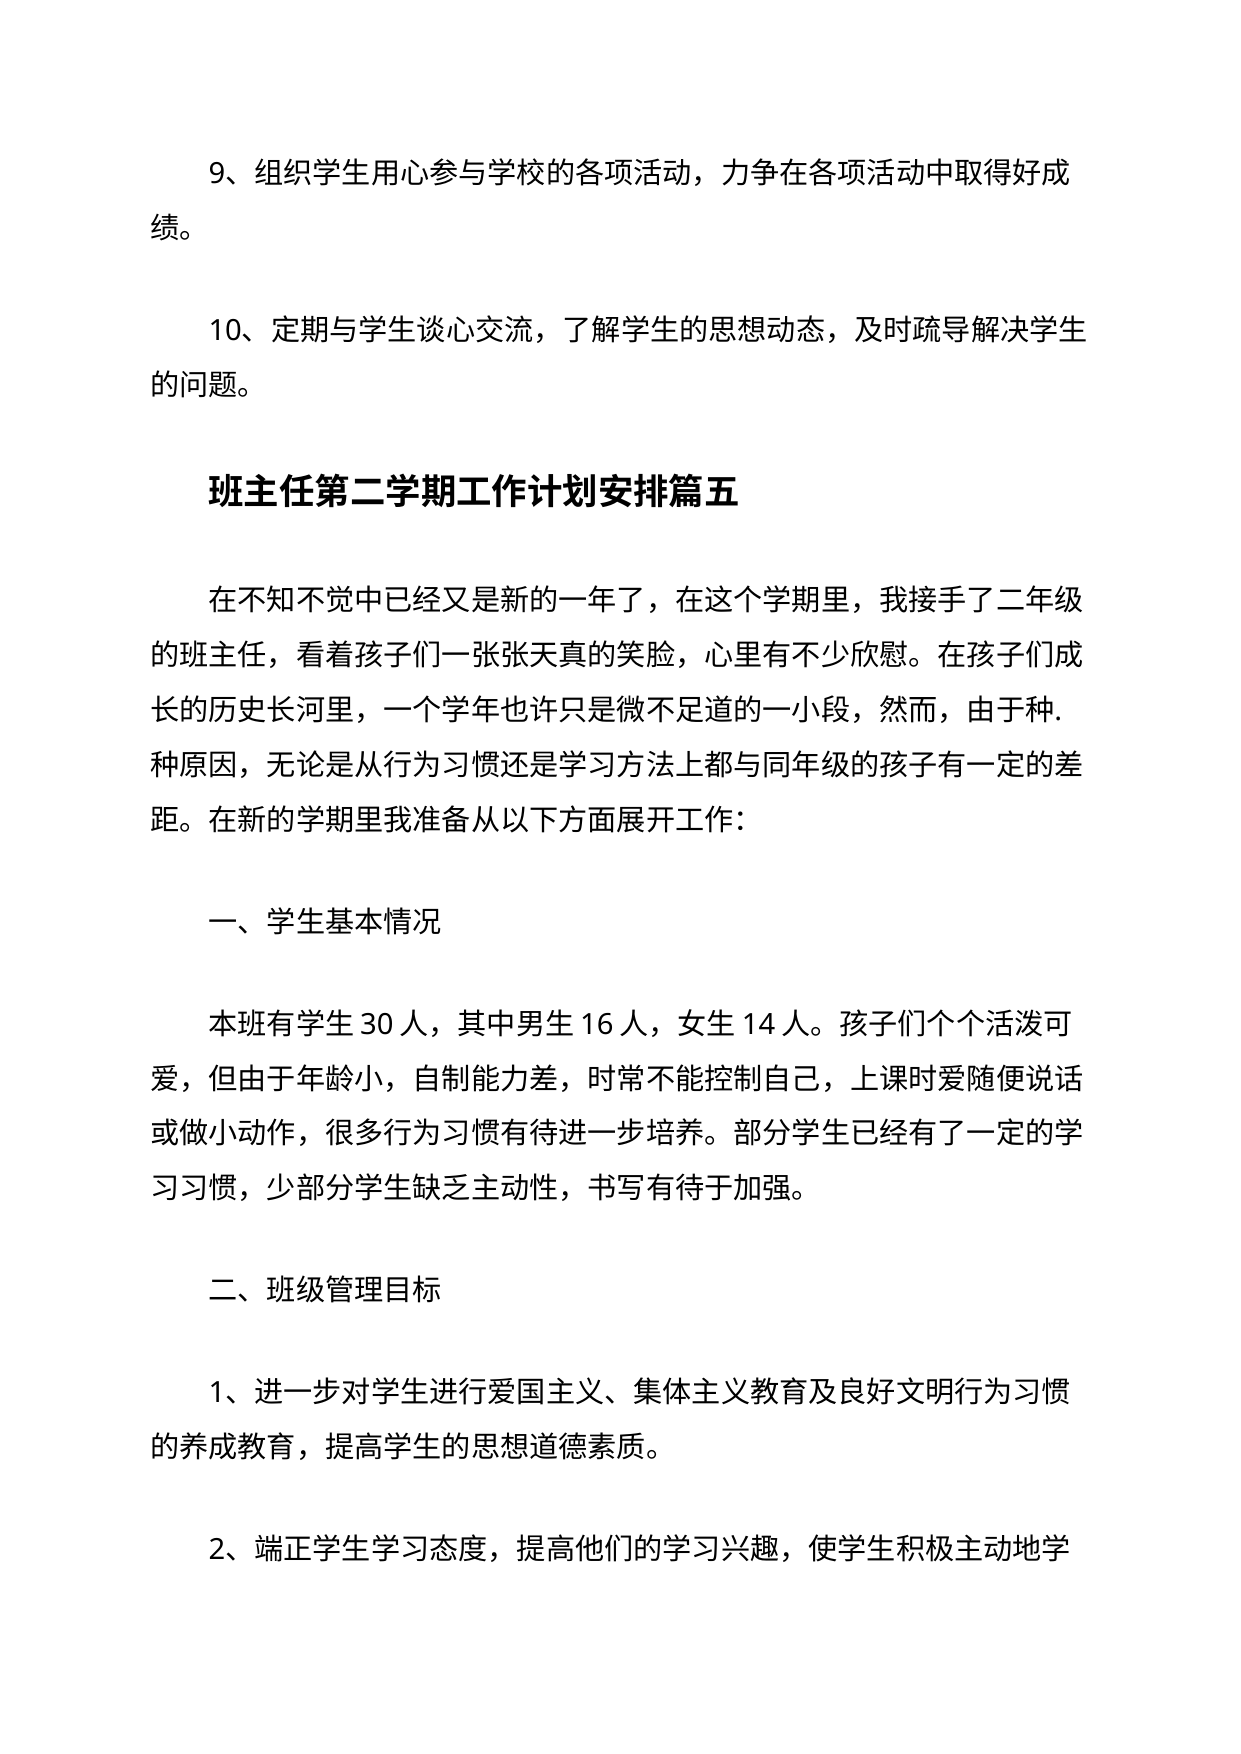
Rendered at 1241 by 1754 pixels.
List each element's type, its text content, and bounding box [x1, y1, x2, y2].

text 在不知不觉中已经又是新的一年了，在这个学期里，我接手了二年级的班主任，看着孩子们一张张天真的笑脸，心里有不少欣慰。在孩子们成长的历史长河里，一个学年也许只是微不足道的一小段，然而，由于种.种原因，无论是从行为习惯还是学习方法上都与同年级的孩子有一定的差距。在新的学期里我准备从以下方面展开工作： [150, 577, 1090, 839]
text 10、定期与学生谈心交流，了解学生的思想动态，及时疏导解决学生的问题。 [150, 307, 1090, 404]
text 班主任第二学期工作计划安排篇五 [150, 463, 1090, 515]
text 二、班级管理目标 [150, 1267, 1090, 1309]
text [150, 1525, 1090, 1568]
text 9、组织学生用心参与学校的各项活动，力争在各项活动中取得好成绩。 [150, 150, 1090, 247]
text 1、进一步对学生进行爱国主义、集体主义教育及良好文明行为习惯的养成教育，提高学生的思想道德素质。 [150, 1368, 1090, 1466]
text 本班有学生30人，其中男生16人，女生14人。孩子们个个活泼可爱，但由于年龄小，自制能力差，时常不能控制自己，上课时爱随便说话或做小动作，很多行为习惯有待进一步培养。部分学生已经有了一定的学习习惯，少部分学生缺乏主动性，书写有待于加强。 [150, 1000, 1090, 1207]
text 一、学生基本情况 [150, 898, 1090, 941]
